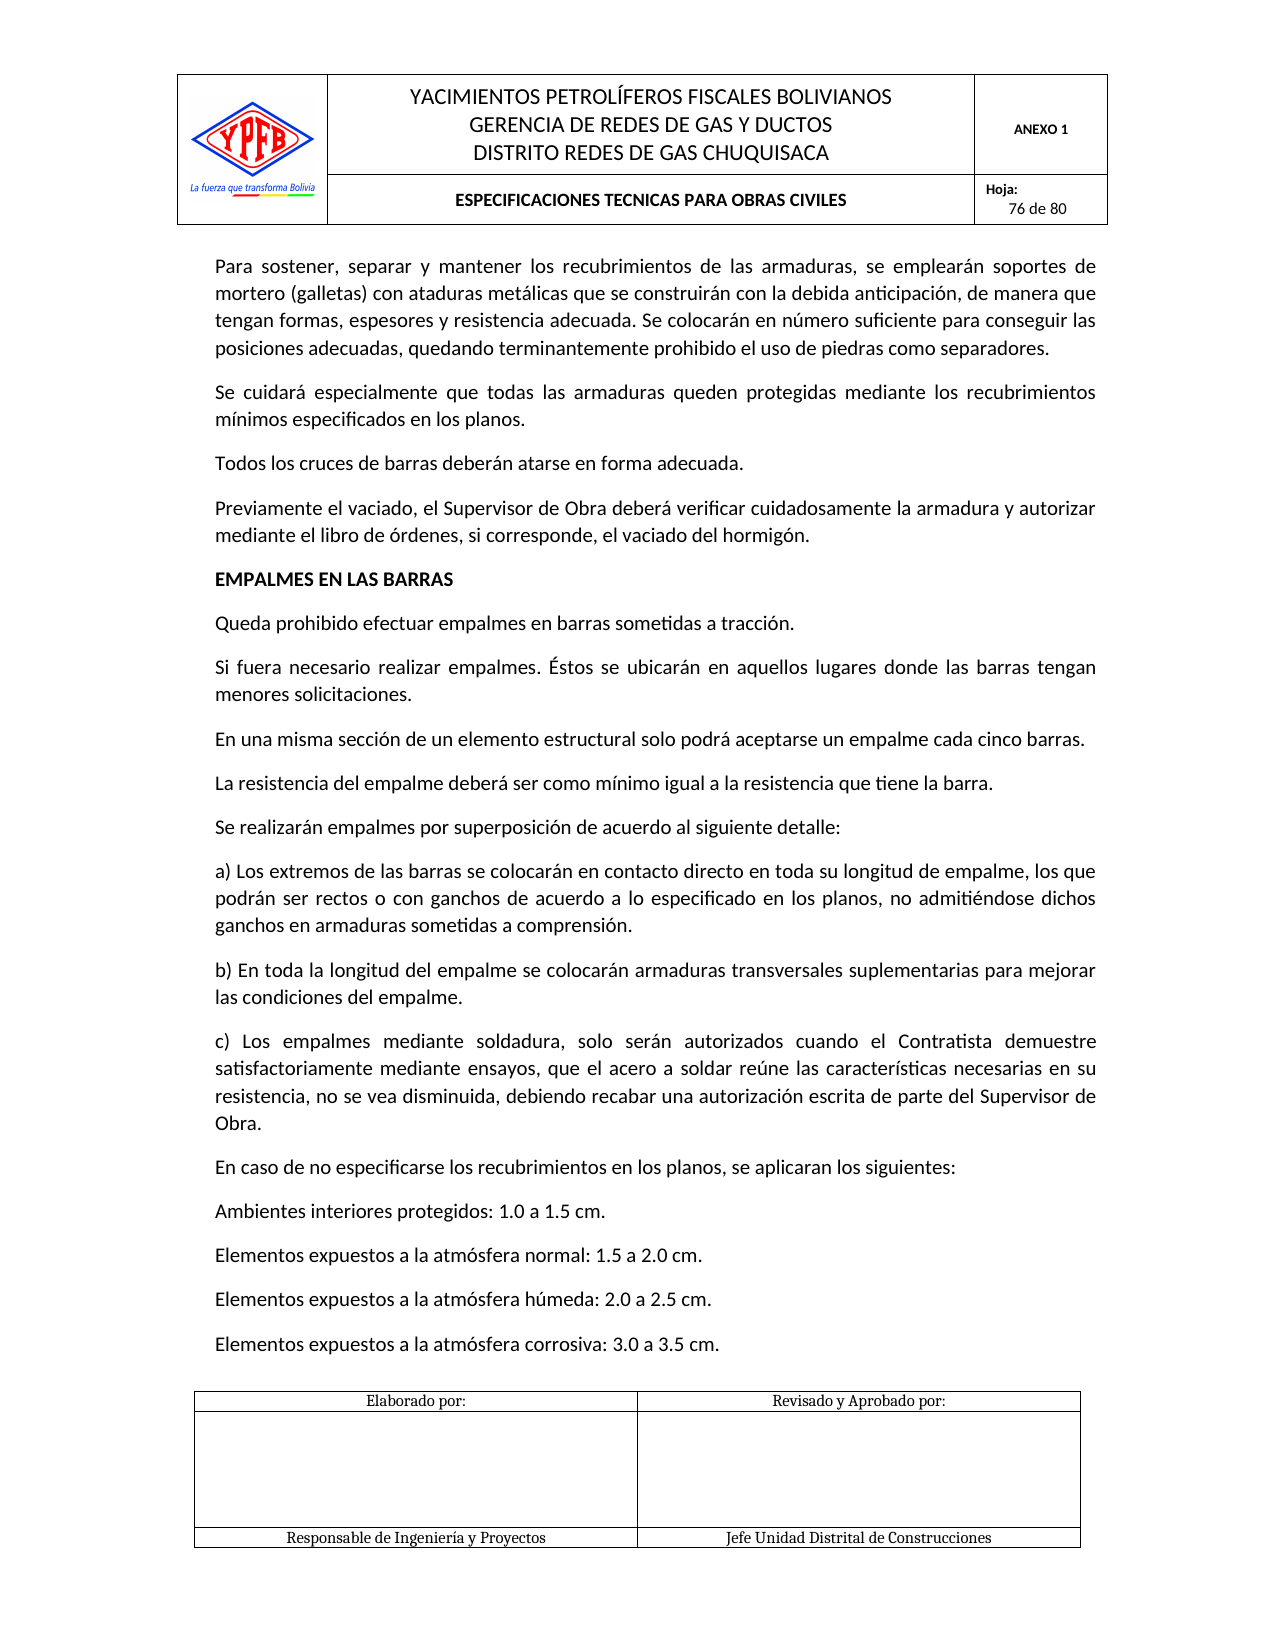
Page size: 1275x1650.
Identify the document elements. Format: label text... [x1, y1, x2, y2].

text Todos los cruces de barras deberán atarse en forma adecuada. [215, 451, 1098, 476]
text EMPALMES EN LAS BARRAS [215, 566, 1098, 592]
text Se cuidará especialmente que todas las armaduras queden protegidas mediante los recubrimientos mínimos especificados en los planos. [215, 379, 1098, 432]
text Se realizarán empalmes por superposición de acuerdo al siguiente detalle: [215, 814, 1098, 839]
text Si fuera necesario realizar empalmes. Éstos se ubicarán en aquellos lugares donde las barras tengan menores solicitaciones. [215, 654, 1098, 707]
text En una misma sección de un elemento estructural solo podrá aceptarse un empalme cada cinco barras. [215, 726, 1098, 751]
text Elementos expuestos a la atmósfera corrosiva: 3.0 a 3.5 cm. [215, 1331, 1098, 1356]
text Queda prohibido efectuar empalmes en barras sometidas a tracción. [215, 610, 1098, 636]
text b) En toda la longitud del empalme se colocarán armaduras transversales suplementarias para mejorar las condiciones del empalme. [215, 957, 1098, 1009]
picture [188, 97, 316, 202]
text Elementos expuestos a la atmósfera húmeda: 2.0 a 2.5 cm. [215, 1287, 1098, 1312]
text Previamente el vaciado, el Supervisor de Obra deberá verificar cuidadosamente la armadura y autorizar mediante el libro de órdenes, si corresponde, el vaciado del hormigón. [215, 495, 1098, 547]
text La resistencia del empalme deberá ser como mínimo igual a la resistencia que tiene la barra. [215, 770, 1098, 795]
text c) Los empalmes mediante soldadura, solo serán autorizados cuando el Contratista demuestre satisfactoriamente mediante ensayos, que el acero a soldar reúne las características necesarias en su resistencia, no se vea disminuida, debiendo recabar una autorización escrita de parte del Supervisor de Obra. [215, 1028, 1098, 1136]
text a) Los extremos de las barras se colocarán en contacto directo en toda su longitud de empalme, los que podrán ser rectos o con ganchos de acuerdo a lo especificado en los planos, no admitiéndose dichos ganchos en armaduras sometidas a comprensión. [215, 858, 1098, 938]
text Elementos expuestos a la atmósfera normal: 1.5 a 2.0 cm. [215, 1243, 1098, 1268]
text Para sostener, separar y mantener los recubrimientos de las armaduras, se emplearán soportes de mortero (galletas) con ataduras metálicas que se construirán con la debida anticipación, de manera que tengan formas, espesores y resistencia adecuada. Se colocarán en número suficiente para conseguir las posiciones adecuadas, quedando terminantemente prohibido el uso de piedras como separadores. [215, 253, 1098, 361]
text Ambientes interiores protegidos: 1.0 a 1.5 cm. [215, 1198, 1098, 1224]
text En caso de no especificarse los recubrimientos en los planos, se aplicaran los siguientes: [215, 1154, 1098, 1180]
